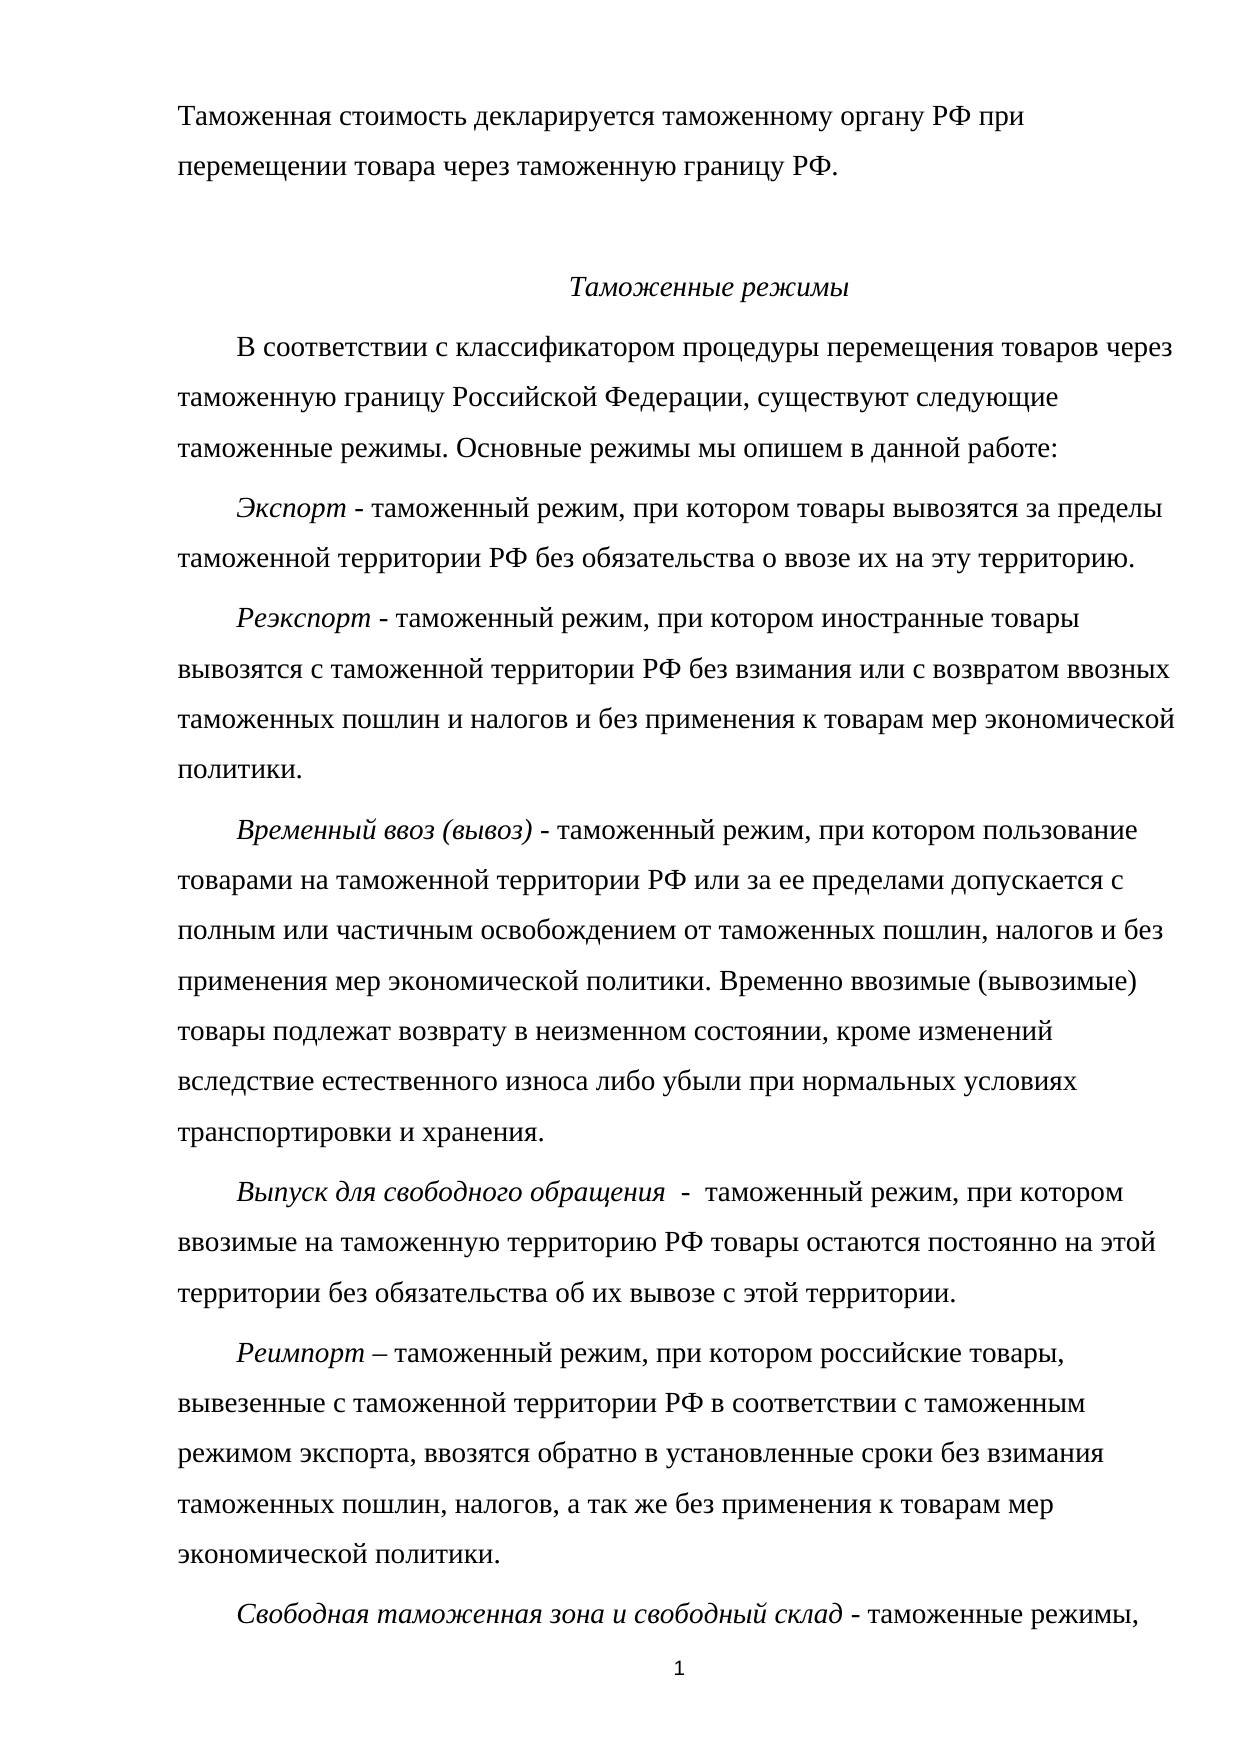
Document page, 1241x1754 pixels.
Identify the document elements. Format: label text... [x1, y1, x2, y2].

text Экспорт - таможенный режим, при котором товары вывозятся за пределы таможенной территории РФ без обязательства о ввозе их на эту территорию. [177, 490, 1181, 574]
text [177, 98, 1181, 182]
text В соответствии с классификатором процедуры перемещения товаров через таможенную границу Российской Федерации, существуют следующие таможенные режимы. Основные режимы мы опишем в данной работе: [177, 329, 1181, 463]
text Реэкспорт - таможенный режим, при котором иностранные товары вывозятся с таможенной территории РФ без взимания или с возвратом ввозных таможенных пошлин и налогов и без применения к товарам мер экономической политики. [177, 601, 1181, 785]
text Выпуск для свободного обращения - таможенный режим, при котором ввозимые на таможенную территорию РФ товары остаются постоянно на этой территории без обязательства об их вывозе с этой территории. [177, 1174, 1181, 1308]
text Реимпорт – таможенный режим, при котором российские товары, вывезенные с таможенной территории РФ в соответствии с таможенным режимом экспорта, ввозятся обратно в установленные сроки без взимания таможенных пошлин, налогов, а так же без применения к товарам мер экономической политики. [177, 1335, 1181, 1570]
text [177, 1597, 1181, 1630]
text Временный ввоз (вывоз) - таможенный режим, при котором пользование товарами на таможенной территории РФ или за ее пределами допускается с полным или частичным освобождением от таможенных пошлин, налогов и без применения мер экономической политики. Временно ввозимые (вывозимые) товары подлежат возврату в неизменном состоянии, кроме изменений вследствие естественного износа либо убыли при нормальных условиях транспортировки и хранения. [177, 812, 1181, 1147]
text Таможенные режимы [177, 269, 1181, 302]
